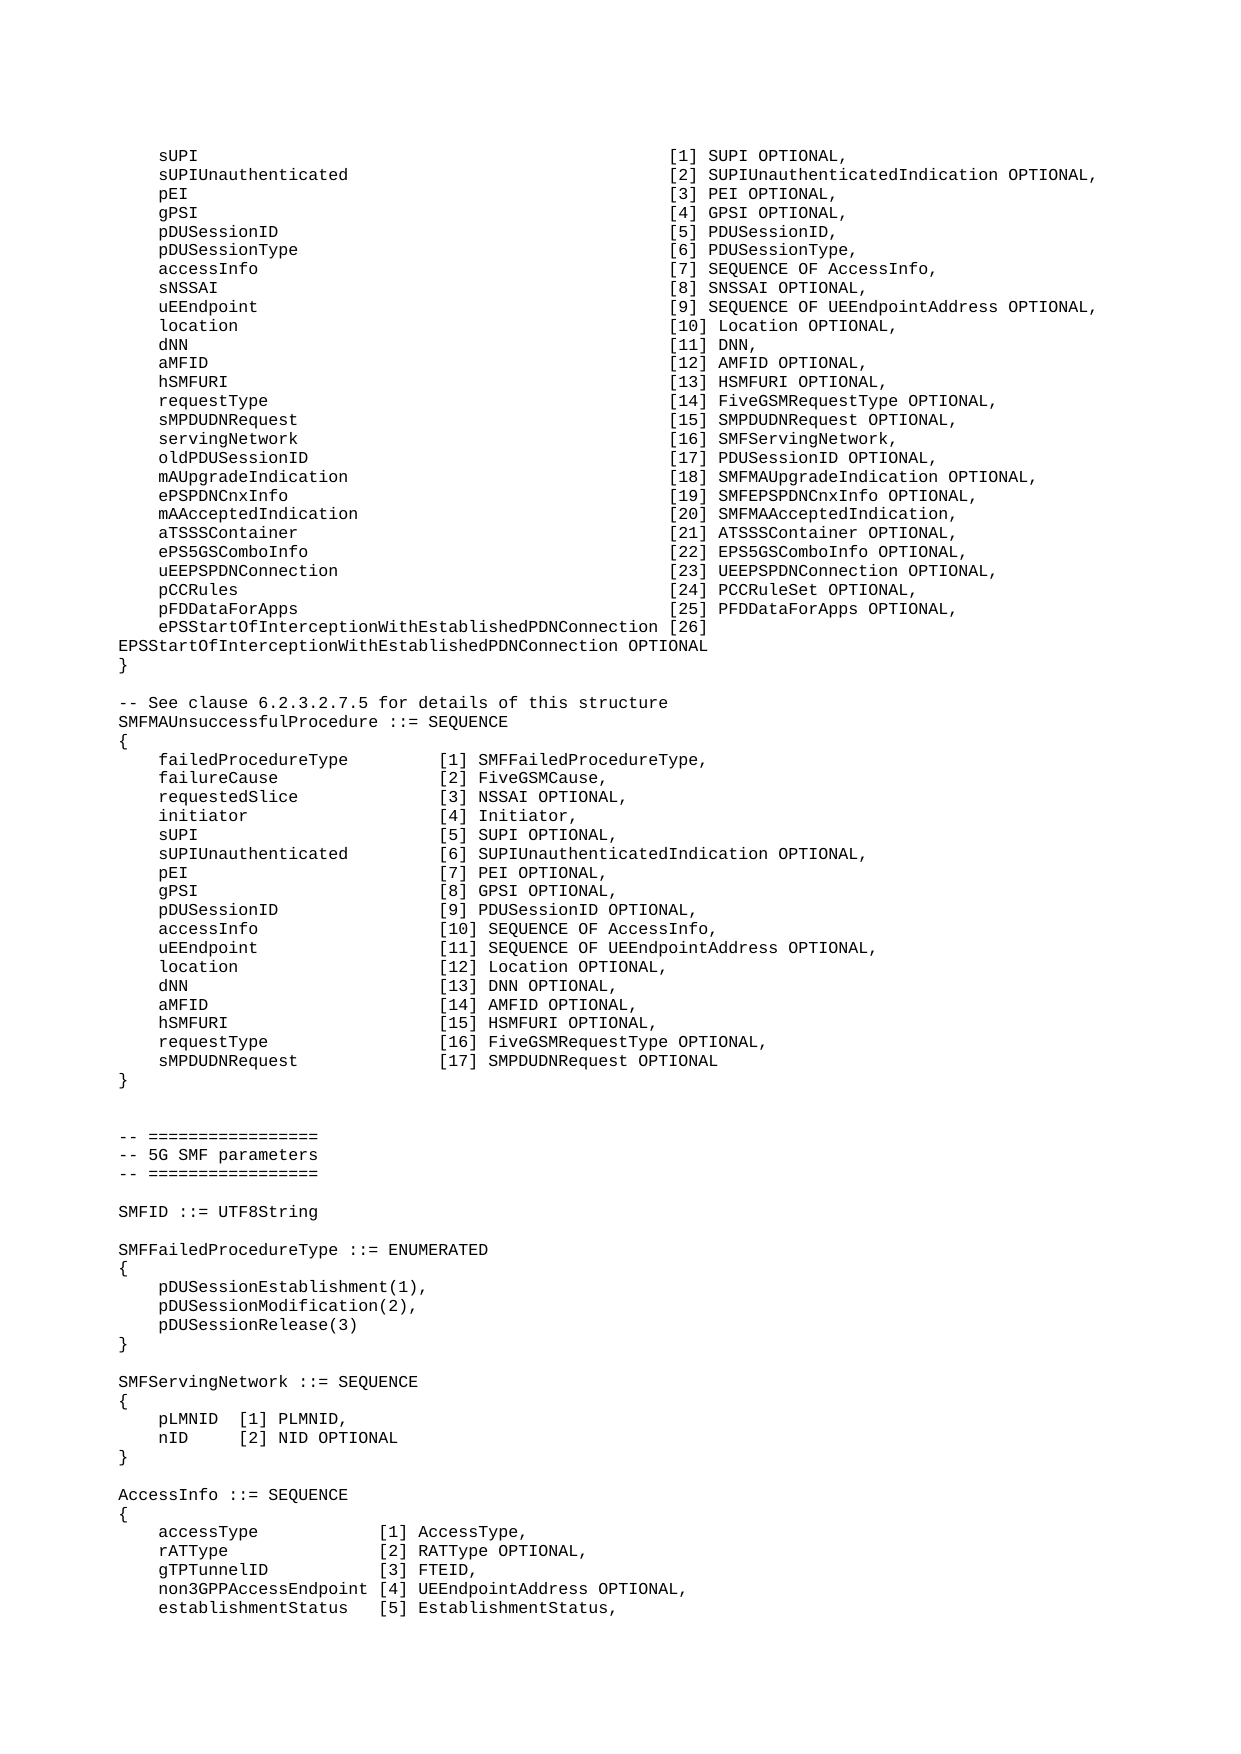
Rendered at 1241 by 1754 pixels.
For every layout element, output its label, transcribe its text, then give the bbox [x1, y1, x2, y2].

text SMFFailedProcedureType ::= ENUMERATED [118, 1241, 1122, 1260]
text location [10] Location OPTIONAL, [118, 317, 1122, 336]
text { [118, 732, 1122, 751]
text location [12] Location OPTIONAL, [118, 958, 1122, 977]
text pFDDataForApps [25] PFDDataForApps OPTIONAL, [118, 600, 1122, 619]
text sUPI [5] SUPI OPTIONAL, [118, 826, 1122, 845]
text { [118, 1505, 1122, 1524]
text SMFID ::= UTF8String [118, 1203, 1122, 1222]
text mAUpgradeIndication [18] SMFMAUpgradeIndication OPTIONAL, [118, 468, 1122, 487]
text pEI [7] PEI OPTIONAL, [118, 864, 1122, 883]
text pDUSessionModification(2), [118, 1298, 1122, 1317]
text rATType [2] RATType OPTIONAL, [118, 1543, 1122, 1562]
text pDUSessionEstablishment(1), [118, 1279, 1122, 1298]
text sUPIUnauthenticated [2] SUPIUnauthenticatedIndication OPTIONAL, [118, 167, 1122, 185]
text accessInfo [10] SEQUENCE OF AccessInfo, [118, 921, 1122, 939]
text -- ================= [118, 1166, 1122, 1185]
text } [118, 1336, 1122, 1354]
text -- 5G SMF parameters [118, 1147, 1122, 1166]
text } [118, 1072, 1122, 1090]
text mAAcceptedIndication [20] SMFMAAcceptedIndication, [118, 506, 1122, 525]
text accessInfo [7] SEQUENCE OF AccessInfo, [118, 261, 1122, 280]
text -- See clause 6.2.3.2.7.5 for details of this structure [118, 694, 1122, 713]
text SMFServingNetwork ::= SEQUENCE [118, 1373, 1122, 1392]
text gPSI [4] GPSI OPTIONAL, [118, 204, 1122, 223]
text aMFID [12] AMFID OPTIONAL, [118, 355, 1122, 374]
text sMPDUDNRequest [15] SMPDUDNRequest OPTIONAL, [118, 412, 1122, 431]
text nID [2] NID OPTIONAL [118, 1430, 1122, 1449]
text dNN [13] DNN OPTIONAL, [118, 977, 1122, 996]
text pDUSessionRelease(3) [118, 1317, 1122, 1336]
text initiator [4] Initiator, [118, 808, 1122, 826]
text requestType [14] FiveGSMRequestType OPTIONAL, [118, 393, 1122, 412]
text establishmentStatus [5] EstablishmentStatus, [118, 1599, 1122, 1618]
text accessType [1] AccessType, [118, 1524, 1122, 1543]
text uEEndpoint [11] SEQUENCE OF UEEndpointAddress OPTIONAL, [118, 939, 1122, 958]
text ePS5GSComboInfo [22] EPS5GSComboInfo OPTIONAL, [118, 544, 1122, 562]
text sNSSAI [8] SNSSAI OPTIONAL, [118, 280, 1122, 298]
text AccessInfo ::= SEQUENCE [118, 1486, 1122, 1505]
text requestedSlice [3] NSSAI OPTIONAL, [118, 789, 1122, 808]
text SMFMAUnsuccessfulProcedure ::= SEQUENCE [118, 713, 1122, 732]
text failedProcedureType [1] SMFFailedProcedureType, [118, 751, 1122, 770]
text servingNetwork [16] SMFServingNetwork, [118, 431, 1122, 449]
text sMPDUDNRequest [17] SMPDUDNRequest OPTIONAL [118, 1053, 1122, 1072]
text sUPI [1] SUPI OPTIONAL, [118, 148, 1122, 167]
text hSMFURI [15] HSMFURI OPTIONAL, [118, 1015, 1122, 1034]
text pCCRules [24] PCCRuleSet OPTIONAL, [118, 581, 1122, 600]
text sUPIUnauthenticated [6] SUPIUnauthenticatedIndication OPTIONAL, [118, 845, 1122, 864]
text pDUSessionID [9] PDUSessionID OPTIONAL, [118, 902, 1122, 921]
text { [118, 1392, 1122, 1411]
text { [118, 1260, 1122, 1279]
text hSMFURI [13] HSMFURI OPTIONAL, [118, 374, 1122, 393]
text } [118, 657, 1122, 676]
text pDUSessionType [6] PDUSessionType, [118, 242, 1122, 261]
text non3GPPAccessEndpoint [4] UEEndpointAddress OPTIONAL, [118, 1581, 1122, 1599]
text gPSI [8] GPSI OPTIONAL, [118, 883, 1122, 902]
text dNN [11] DNN, [118, 336, 1122, 355]
text aMFID [14] AMFID OPTIONAL, [118, 996, 1122, 1015]
text uEEndpoint [9] SEQUENCE OF UEEndpointAddress OPTIONAL, [118, 298, 1122, 317]
text failureCause [2] FiveGSMCause, [118, 770, 1122, 789]
text pEI [3] PEI OPTIONAL, [118, 185, 1122, 204]
text -- ================= [118, 1128, 1122, 1147]
text oldPDUSessionID [17] PDUSessionID OPTIONAL, [118, 449, 1122, 468]
text ePSStartOfInterceptionWithEstablishedPDNConnection [26] EPSStartOfInterceptionWithEstablishedPDNConnection OPTIONAL [118, 619, 1122, 657]
text uEEPSPDNConnection [23] UEEPSPDNConnection OPTIONAL, [118, 562, 1122, 581]
text } [118, 1449, 1122, 1467]
text gTPTunnelID [3] FTEID, [118, 1562, 1122, 1581]
text requestType [16] FiveGSMRequestType OPTIONAL, [118, 1034, 1122, 1053]
text ePSPDNCnxInfo [19] SMFEPSPDNCnxInfo OPTIONAL, [118, 487, 1122, 506]
text pDUSessionID [5] PDUSessionID, [118, 223, 1122, 242]
text pLMNID [1] PLMNID, [118, 1411, 1122, 1430]
text aTSSSContainer [21] ATSSSContainer OPTIONAL, [118, 525, 1122, 544]
